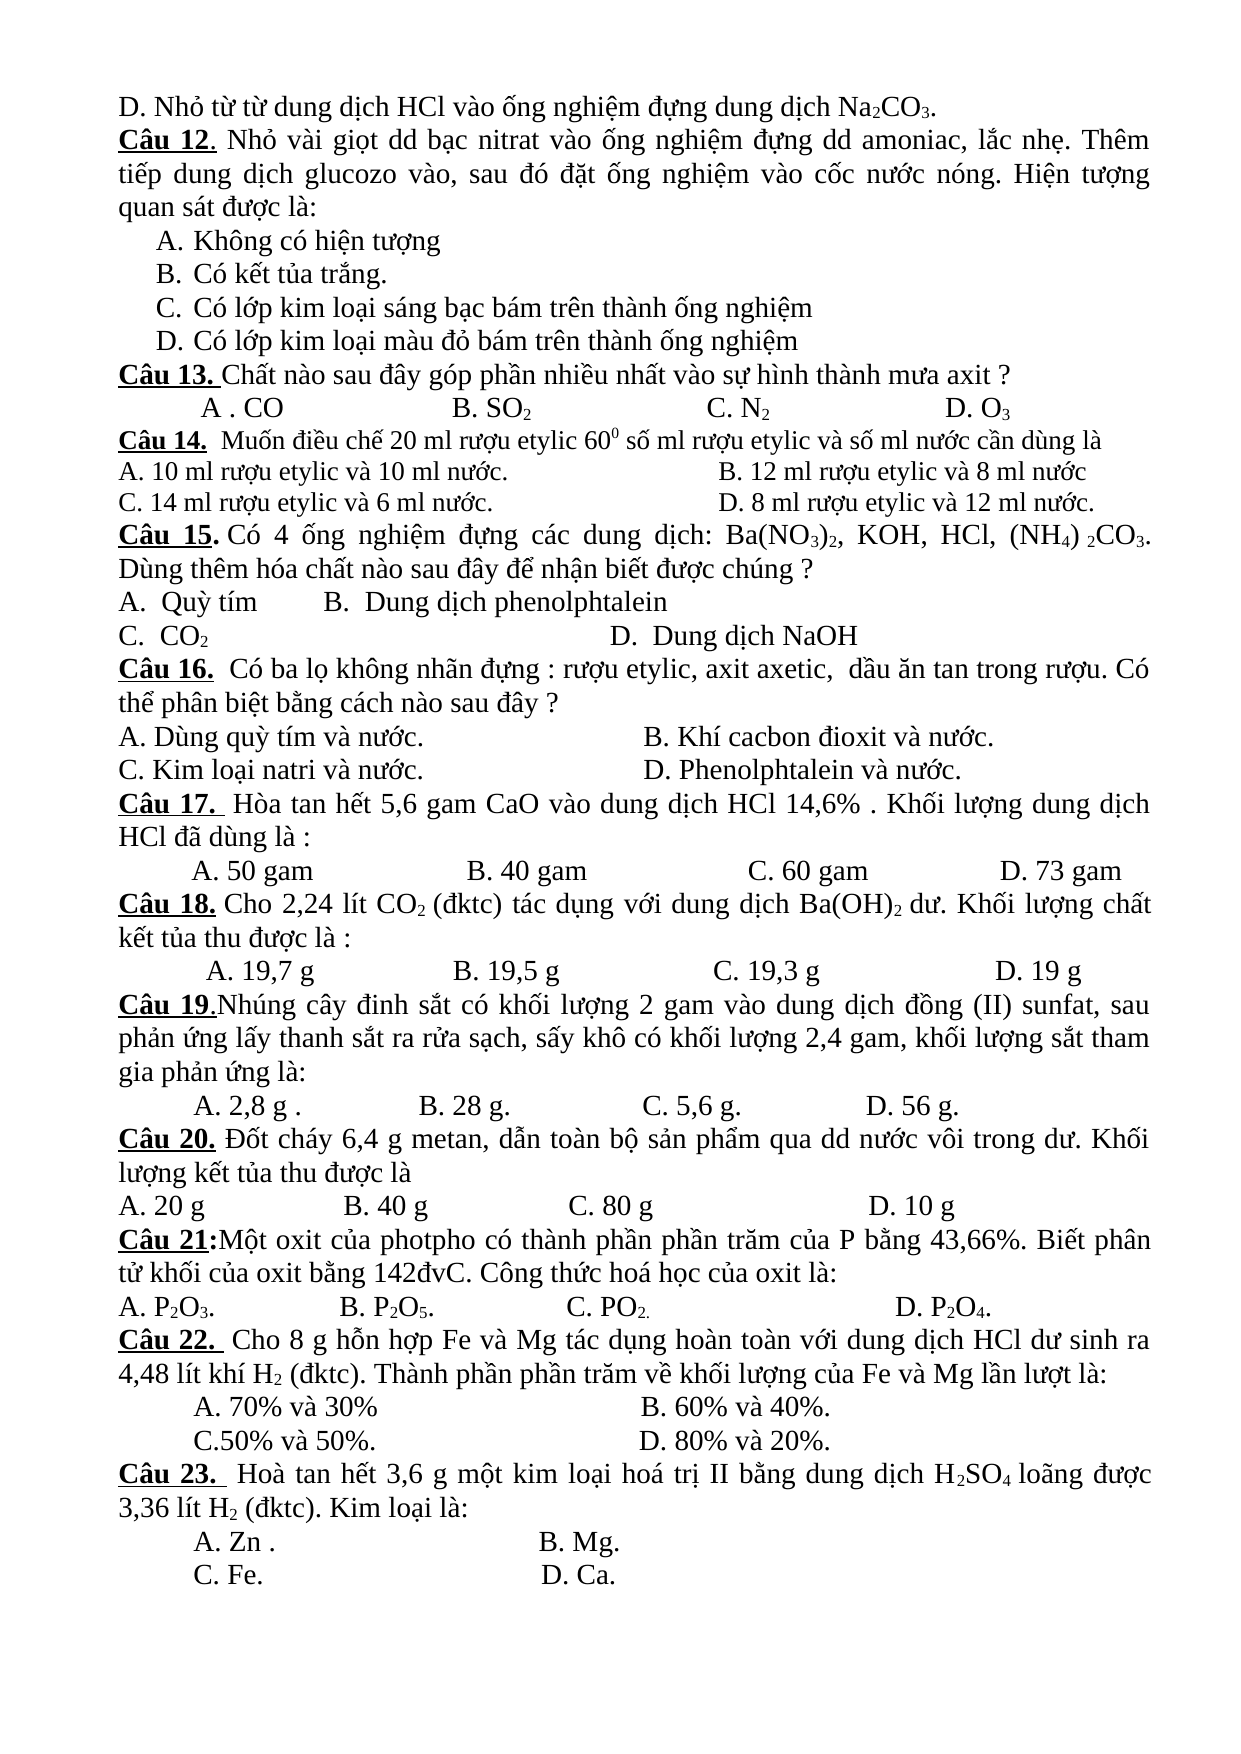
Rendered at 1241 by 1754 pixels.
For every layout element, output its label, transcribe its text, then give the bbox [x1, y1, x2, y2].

list Có lớp kim loại màu đỏ bám trên thành ống nghiệm [156, 323, 1152, 357]
text C. CO2 D. Dung dịch NaOH [118, 618, 1152, 652]
text Câu 14. Muốn điều chế 20 ml rượu etylic 600 số ml rượu etylic và số ml nước cần dùng là [118, 424, 1152, 455]
text C. 14 ml rượu etylic và 6 ml nước. D. 8 ml rượu etylic và 12 ml nước. [118, 486, 1152, 517]
text A. P2O3. B. P2O5. C. PO2. D. P2O4. [118, 1289, 1152, 1322]
text Câu 19.Nhúng cây đinh sắt có khối lượng 2 gam vào dung dịch đồng (II) sunfat, sau phản ứng lấy thanh sắt ra rửa sạch, sấy khô có khối lượng 2,4 gam, khối lượng sắt tham gia phản ứng là: [118, 987, 1152, 1088]
text Câu 13. Chất nào sau đây góp phần nhiều nhất vào sự hình thành mưa axit ? [118, 357, 1152, 391]
text Câu 22. Cho 8 g hỗn hợp Fe và Mg tác dụng hoàn toàn với dung dịch HCl dư sinh ra 4,48 lít khí H2 (đktc). Thành phần phần trăm về khối lượng của Fe và Mg lần lượt là: [118, 1322, 1152, 1389]
text A. 19,7 g B. 19,5 g C. 19,3 g D. 19 g [118, 953, 1152, 987]
list Không có hiện tượng [156, 223, 1152, 256]
list Có lớp kim loại sáng bạc bám trên thành ống nghiệm [156, 290, 1152, 323]
text C. Fe. D. Ca. [118, 1557, 1152, 1591]
text Câu 12. Nhỏ vài giọt dd bạc nitrat vào ống nghiệm đựng dd amoniac, lắc nhẹ. Thêm tiếp dung dịch glucozo vào, sau đó đặt ống nghiệm vào cốc nước nóng. Hiện tượng quan sát được là: [118, 122, 1152, 223]
text A. 50 gam B. 40 gam C. 60 gam D. 73 gam [118, 853, 1152, 886]
text Câu 15. Có 4 ống nghiệm đựng các dung dịch: Ba(NO3)2, KOH, HCl, (NH4) 2CO3. Dùng thêm hóa chất nào sau đây để nhận biết được chúng ? [118, 517, 1152, 584]
text Câu 21:Một oxit của photpho có thành phần phần trăm của P bằng 43,66%. Biết phân tử khối của oxit bằng 142đvC. Công thức hoá học của oxit là: [118, 1222, 1152, 1289]
list Có kết tủa trắng. [156, 256, 1152, 290]
text Câu 18. Cho 2,24 lít CO2 (đktc) tác dụng với dung dịch Ba(OH)2 dư. Khối lượng chất kết tủa thu được là : [118, 886, 1152, 953]
text A. Dùng quỳ tím và nước. B. Khí cacbon đioxit và nước. [118, 719, 1152, 752]
text C.50% và 50%. D. 80% và 20%. [118, 1423, 1152, 1457]
text Câu 23. Hoà tan hết 3,6 g một kim loại hoá trị II bằng dung dịch H2SO4 loãng được 3,36 lít H2 (đktc). Kim loại là: [118, 1457, 1152, 1524]
text A. 20 g B. 40 g C. 80 g D. 10 g [118, 1188, 1152, 1222]
text A . CO B. SO2 C. N2 D. O3 [118, 391, 1152, 424]
text Câu 17. Hòa tan hết 5,6 gam CaO vào dung dịch HCl 14,6% . Khối lượng dung dịch HCl đã dùng là : [118, 786, 1152, 853]
text A. Quỳ tím B. Dung dịch phenolphtalein [118, 584, 1152, 618]
text A. 2,8 g . B. 28 g. C. 5,6 g. D. 56 g. [118, 1088, 1152, 1121]
text A. 10 ml rượu etylic và 10 ml nước. B. 12 ml rượu etylic và 8 ml nước [118, 455, 1152, 486]
text A. 70% và 30% B. 60% và 40%. [118, 1389, 1152, 1423]
text D. Nhỏ từ từ dung dịch HCl vào ống nghiệm đựng dung dịch Na2CO3. [118, 89, 1152, 122]
text Câu 16. Có ba lọ không nhãn đựng : rượu etylic, axit axetic, dầu ăn tan trong rượu. Có thể phân biệt bằng cách nào sau đây ? [118, 652, 1152, 719]
text C. Kim loại natri và nước. D. Phenolphtalein và nước. [118, 752, 1152, 786]
text A. Zn . B. Mg. [118, 1524, 1152, 1557]
text Câu 20. Đốt cháy 6,4 g metan, dẫn toàn bộ sản phẩm qua dd nước vôi trong dư. Khối lượng kết tủa thu được là [118, 1121, 1152, 1188]
